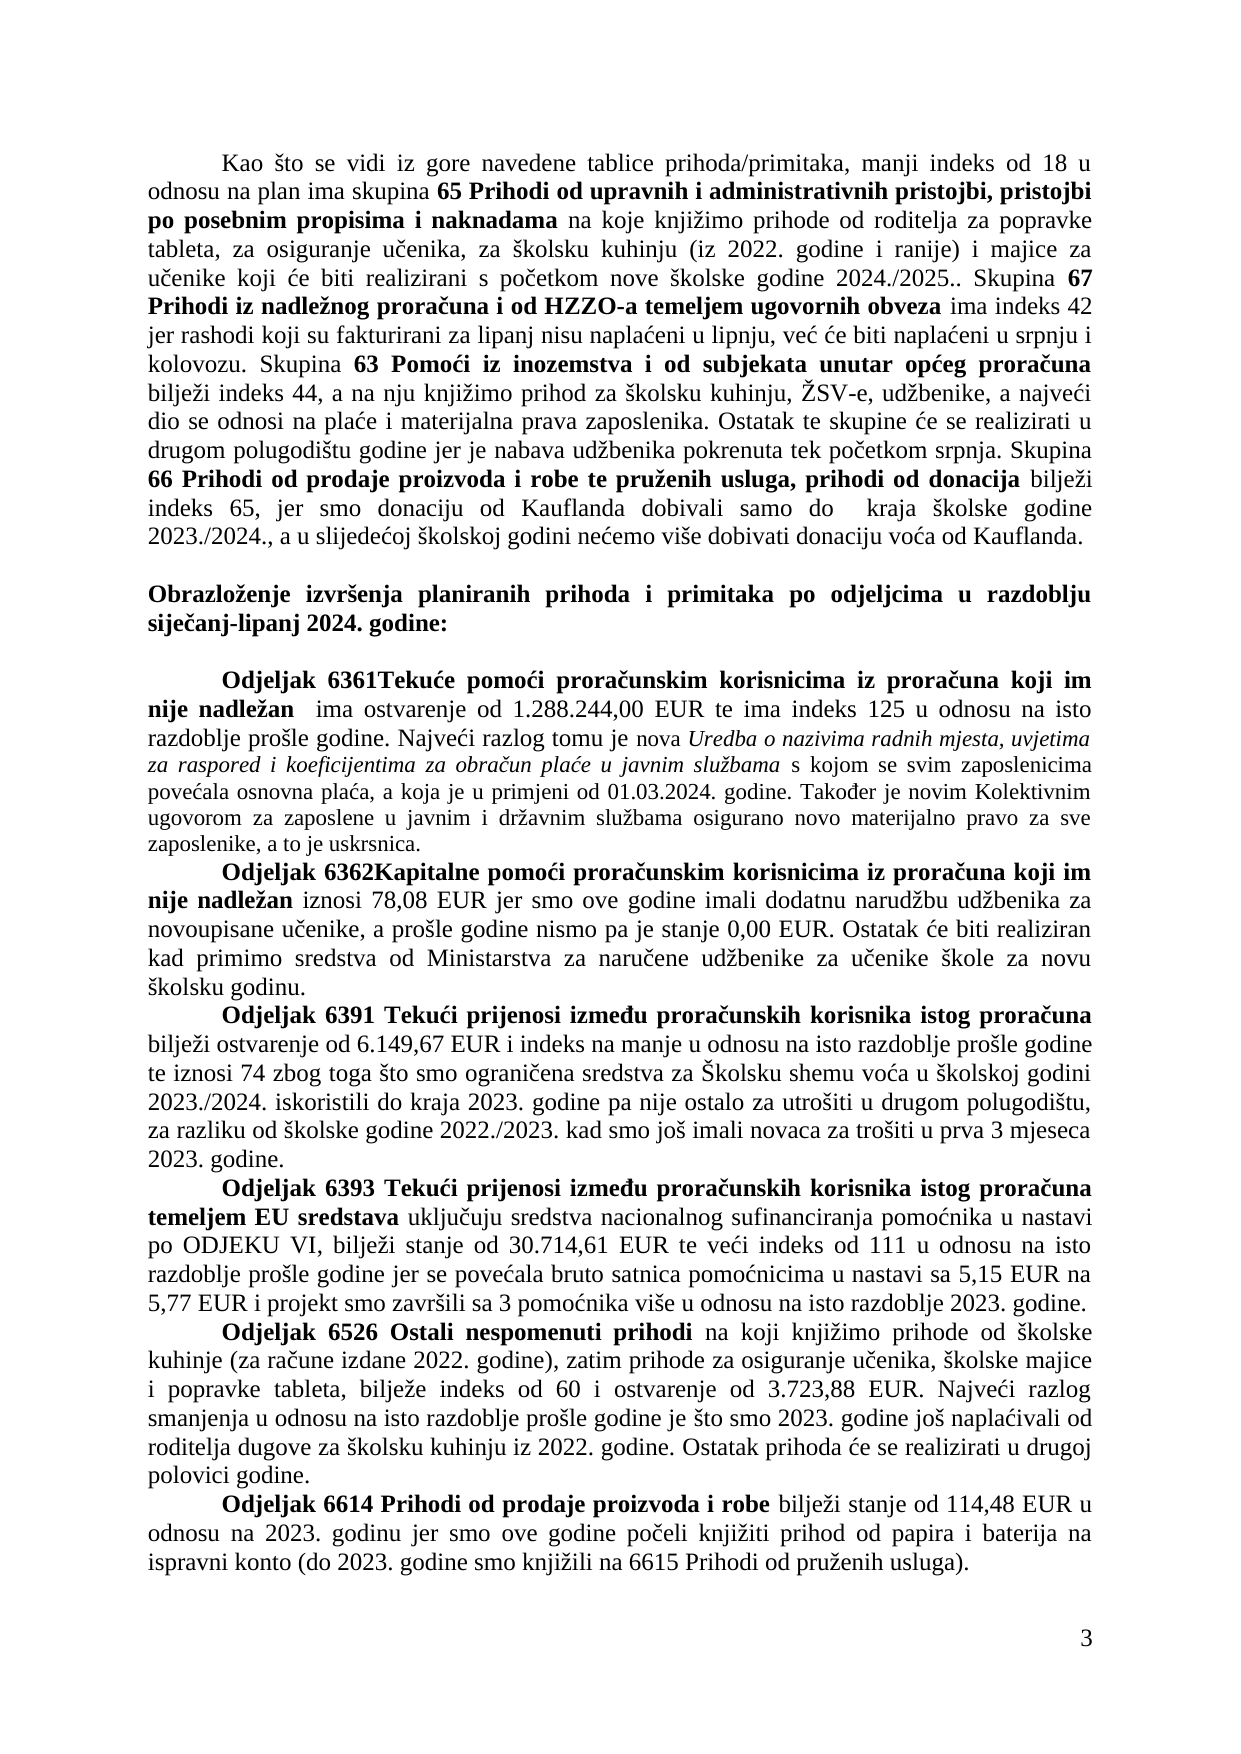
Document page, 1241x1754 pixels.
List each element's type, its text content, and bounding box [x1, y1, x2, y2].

text Obrazloženje izvršenja planiranih prihoda i primitaka po odjeljcima u razdoblju siječanj-lipanj 2024. godine: [148, 579, 1093, 636]
text Odjeljak 6614 Prihodi od prodaje proizvoda i robe bilježi stanje od 114,48 EUR u odnosu na 2023. godinu jer smo ove godine počeli knjižiti prihod od papira i baterija na ispravni konto (do 2023. godine smo knjižili na 6615 Prihodi od pruženih usluga). [148, 1489, 1093, 1576]
text Odjeljak 6361Tekuće pomoći proračunskim korisnicima iz proračuna koji im nije nadležan ima ostvarenje od 1.288.244,00 EUR te ima indeks 125 u odnosu na isto razdoblje prošle godine. Najveći razlog tomu je nova Uredba o nazivima radnih mjesta, uvjetima za raspored i koeficijentima za obračun plaće u javnim službama s kojom se svim zaposlenicima povećala osnovna plaća, a koja je u primjeni od 01.03.2024. godine. Također je novim Kolektivnim ugovorom za zaposlene u javnim i državnim službama osigurano novo materijalno pravo za sve zaposlenike, a to je uskrsnica. [148, 665, 1093, 857]
text Kao što se vidi iz gore navedene tablice prihoda/primitaka, manji indeks od 18 u odnosu na plan ima skupina 65 Prihodi od upravnih i administrativnih pristojbi, pristojbi po posebnim propisima i naknadama na koje knjižimo prihode od roditelja za popravke tableta, za osiguranje učenika, za školsku kuhinju (iz 2022. godine i ranije) i majice za učenike koji će biti realizirani s početkom nove školske godine 2024./2025.. Skupina 67 Prihodi iz nadležnog proračuna i od HZZO-a temeljem ugovornih obveza ima indeks 42 jer rashodi koji su fakturirani za lipanj nisu naplaćeni u lipnju, već će biti naplaćeni u srpnju i kolovozu. Skupina 63 Pomoći iz inozemstva i od subjekata unutar općeg proračuna bilježi indeks 44, a na nju knjižimo prihod za školsku kuhinju, ŽSV-e, udžbenike, a najveći dio se odnosi na plaće i materijalna prava zaposlenika. Ostatak te skupine će se realizirati u drugom polugodištu godine jer je nabava udžbenika pokrenuta tek početkom srpnja. Skupina 66 Prihodi od prodaje proizvoda i robe te pruženih usluga, prihodi od donacija bilježi indeks 65, jer smo donaciju od Kauflanda dobivali samo do kraja školske godine 2023./2024., a u slijedećoj školskoj godini nećemo više dobivati donaciju voća od Kauflanda. [148, 148, 1093, 550]
text Odjeljak 6526 Ostali nespomenuti prihodi na koji knjižimo prihode od školske kuhinje (za račune izdane 2022. godine), zatim prihode za osiguranje učenika, školske majice i popravke tableta, bilježe indeks od 60 i ostvarenje od 3.723,88 EUR. Najveći razlog smanjenja u odnosu na isto razdoblje prošle godine je što smo 2023. godine još naplaćivali od roditelja dugove za školsku kuhinju iz 2022. godine. Ostatak prihoda će se realizirati u drugoj polovici godine. [148, 1317, 1093, 1489]
text Odjeljak 6362Kapitalne pomoći proračunskim korisnicima iz proračuna koji im nije nadležan iznosi 78,08 EUR jer smo ove godine imali dodatnu narudžbu udžbenika za novoupisane učenike, a prošle godine nismo pa je stanje 0,00 EUR. Ostatak će biti realiziran kad primimo sredstva od Ministarstva za naručene udžbenike za učenike škole za novu školsku godinu. [148, 857, 1093, 1001]
text Odjeljak 6391 Tekući prijenosi između proračunskih korisnika istog proračuna bilježi ostvarenje od 6.149,67 EUR i indeks na manje u odnosu na isto razdoblje prošle godine te iznosi 74 zbog toga što smo ograničena sredstva za Školsku shemu voća u školskoj godini 2023./2024. iskoristili do kraja 2023. godine pa nije ostalo za utrošiti u drugom polugodištu, za razliku od školske godine 2022./2023. kad smo još imali novaca za trošiti u prva 3 mjeseca 2023. godine. [148, 1001, 1093, 1173]
text Odjeljak 6393 Tekući prijenosi između proračunskih korisnika istog proračuna temeljem EU sredstava uključuju sredstva nacionalnog sufinanciranja pomoćnika u nastavi po ODJEKU VI, bilježi stanje od 30.714,61 EUR te veći indeks od 111 u odnosu na isto razdoblje prošle godine jer se povećala bruto satnica pomoćnicima u nastavi sa 5,15 EUR na 5,77 EUR i projekt smo završili sa 3 pomoćnika više u odnosu na isto razdoblje 2023. godine. [148, 1173, 1093, 1317]
